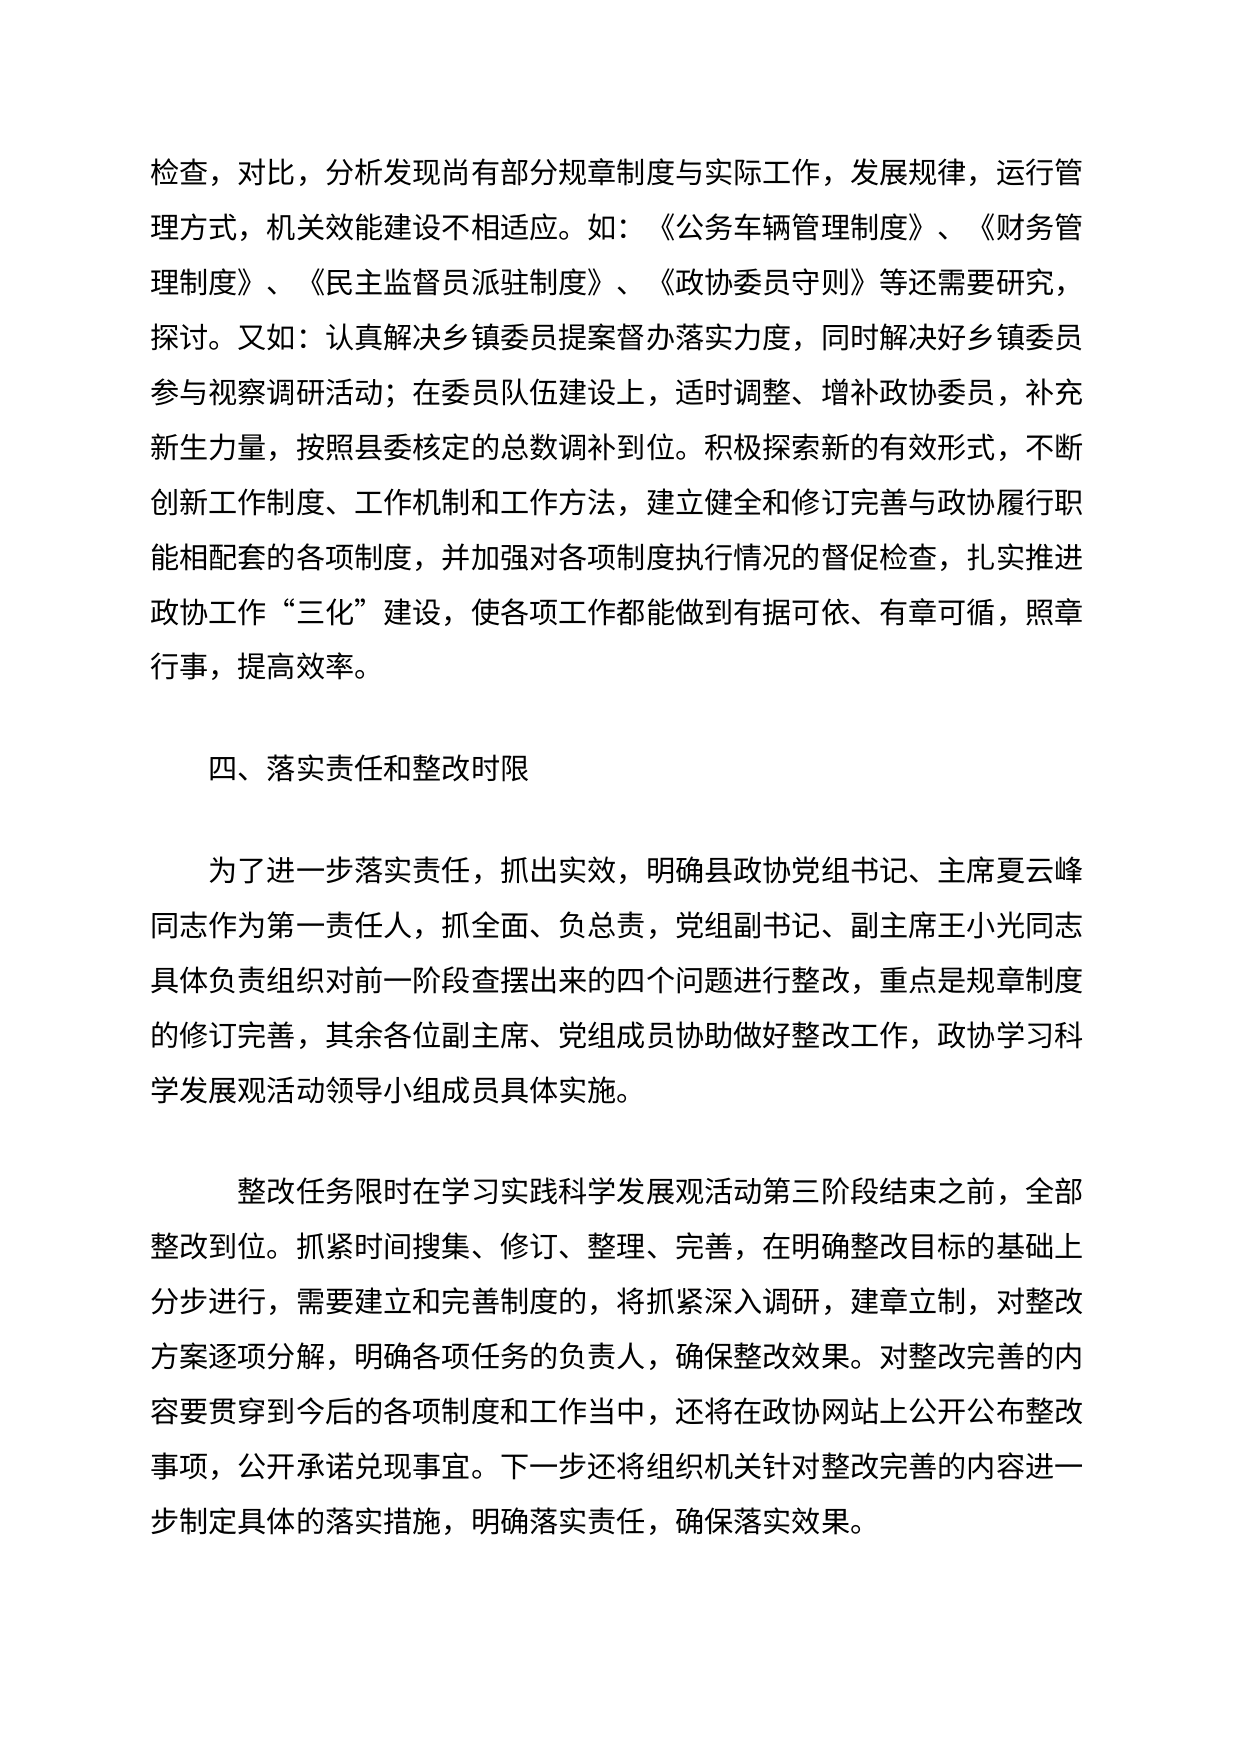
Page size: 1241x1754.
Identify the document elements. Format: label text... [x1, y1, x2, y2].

text 四、落实责任和整改时限 [150, 746, 1090, 788]
text 整改任务限时在学习实践科学发展观活动第三阶段结束之前，全部整改到位。抓紧时间搜集、修订、整理、完善，在明确整改目标的基础上分步进行，需要建立和完善制度的，将抓紧深入调研，建章立制，对整改方案逐项分解，明确各项任务的负责人，确保整改效果。对整改完善的内容要贯穿到今后的各项制度和工作当中，还将在政协网站上公开公布整改事项，公开承诺兑现事宜。下一步还将组织机关针对整改完善的内容进一步制定具体的落实措施，明确落实责任，确保落实效果。 [150, 1169, 1090, 1541]
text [150, 150, 1090, 686]
text 为了进一步落实责任，抓出实效，明确县政协党组书记、主席夏云峰同志作为第一责任人，抓全面、负总责，党组副书记、副主席王小光同志具体负责组织对前一阶段查摆出来的四个问题进行整改，重点是规章制度的修订完善，其余各位副主席、党组成员协助做好整改工作，政协学习科学发展观活动领导小组成员具体实施。 [150, 848, 1090, 1109]
